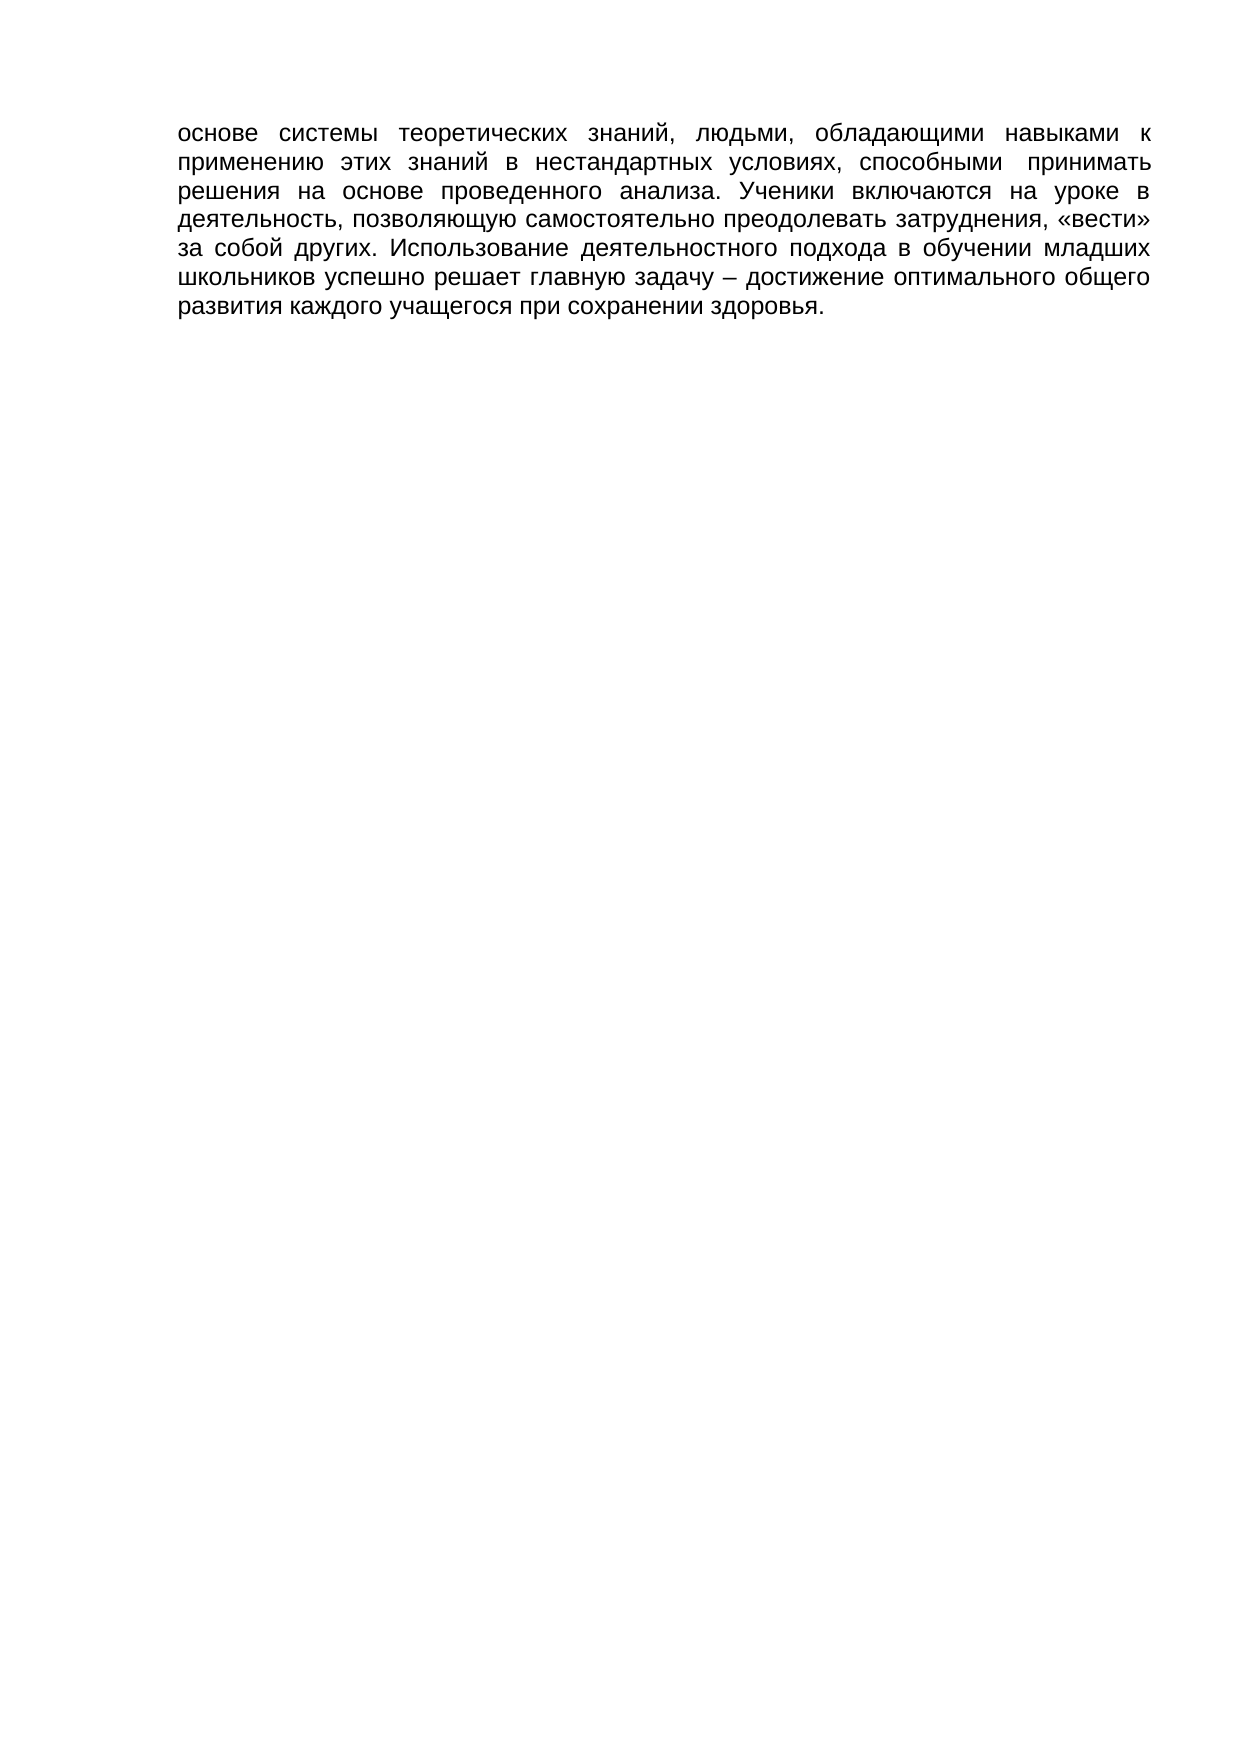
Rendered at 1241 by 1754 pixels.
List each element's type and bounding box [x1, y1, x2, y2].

text [177, 118, 1152, 319]
